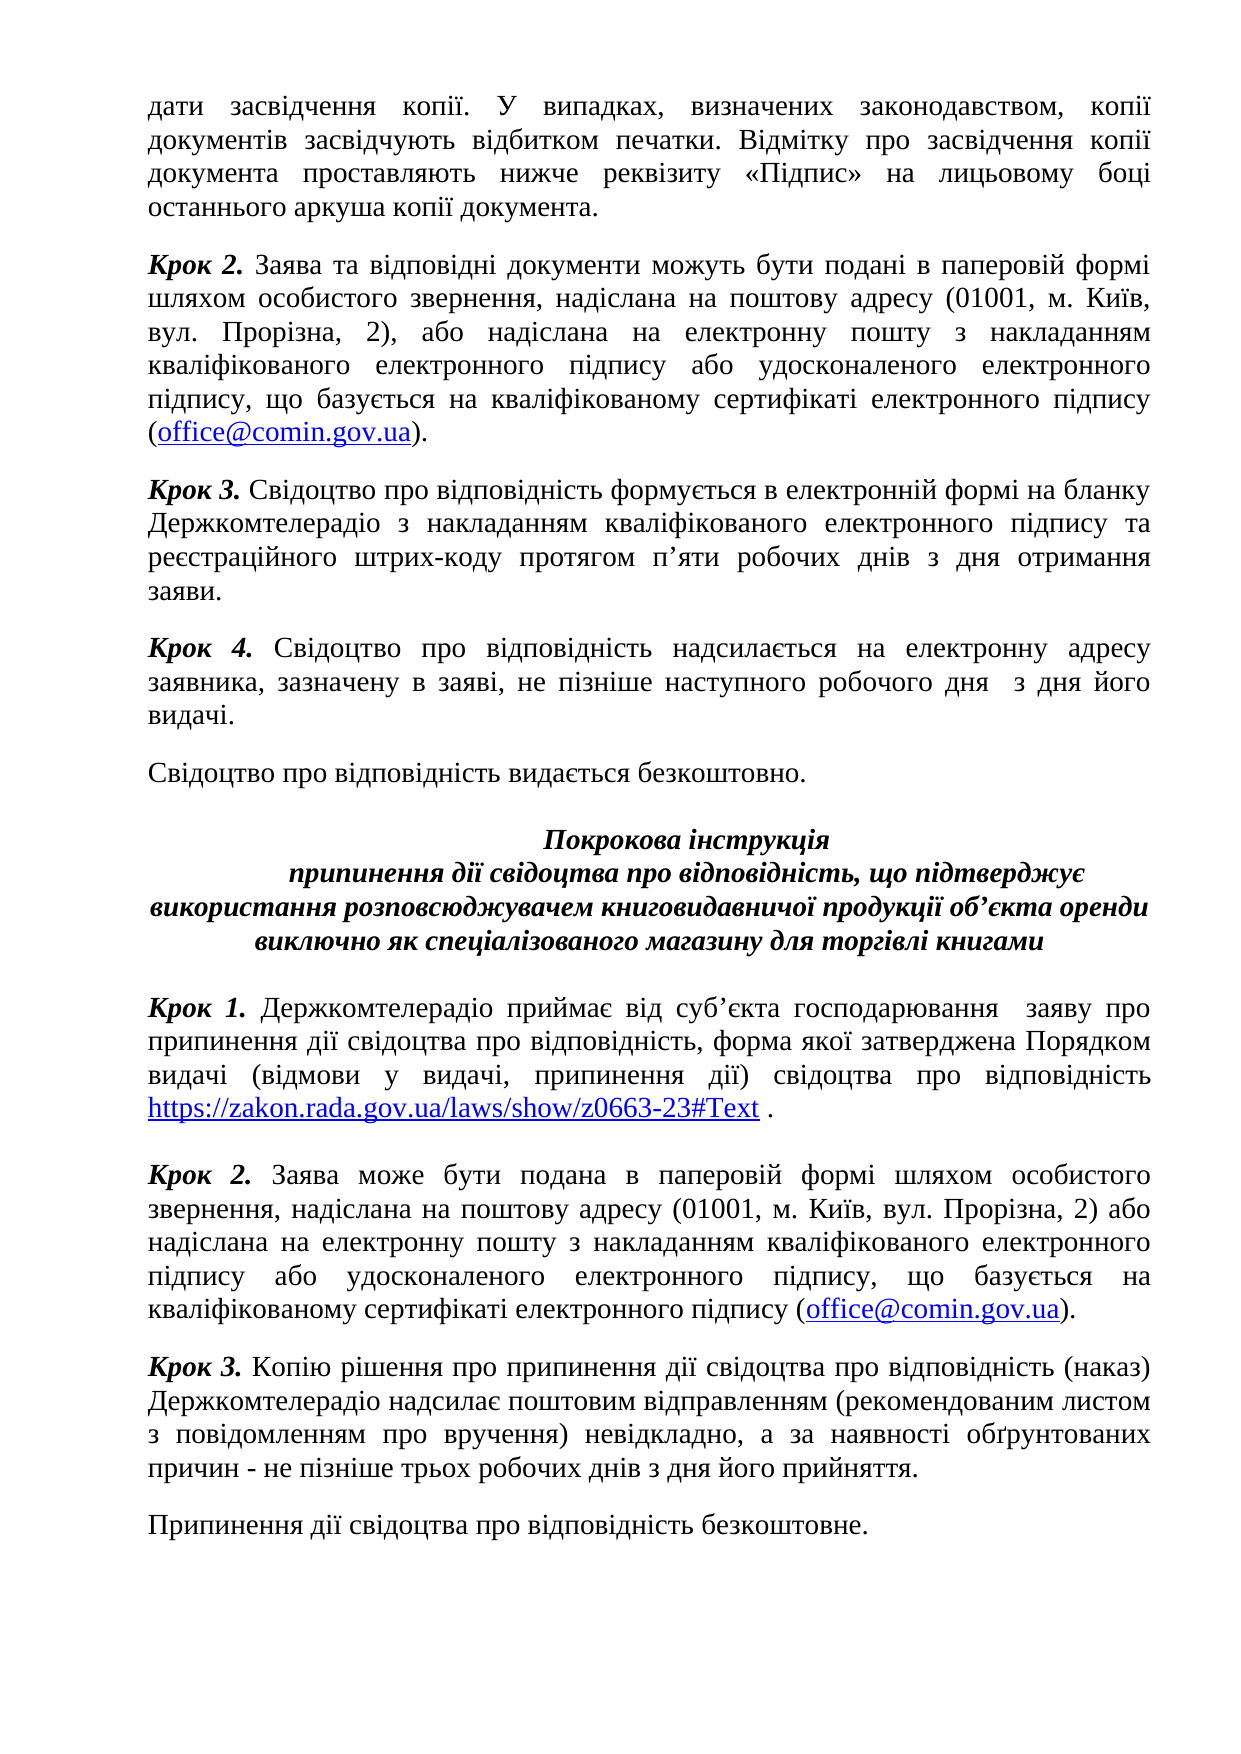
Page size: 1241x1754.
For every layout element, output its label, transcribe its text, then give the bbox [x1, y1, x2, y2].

text Припинення дії свідоцтва про відповідність безкоштовне. [148, 1507, 1152, 1541]
text Крок 3. Свідоцтво про відповідність формується в електронній формі на бланку Держкомтелерадіо з накладанням кваліфікованого електронного підпису та реєстраційного штрих-коду протягом п’яти робочих днів з дня отримання заяви. [148, 472, 1152, 606]
text Крок 3. Копію рішення про припинення дії свідоцтва про відповідність (наказ) Держкомтелерадіо надсилає поштовим відправленням (рекомендованим листом з повідомленням про вручення) невідкладно, а за наявності обґрунтованих причин - не пізніше трьох робочих днів з дня його прийняття. [148, 1349, 1152, 1483]
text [148, 88, 1152, 223]
text Покрокова інструкція [148, 822, 1152, 856]
text Крок 4. Свідоцтво про відповідність надсилається на електронну адресу заявника, зазначену в заяві, не пізніше наступного робочого дня з дня його видачі. [148, 630, 1152, 731]
text Крок 2. Заява та відповідні документи можуть бути подані в паперовій формі шляхом особистого звернення, надіслана на поштову адресу (01001, м. Київ, вул. Прорізна, 2), або надіслана на електронну пошту з накладанням кваліфікованого електронного підпису або удосконаленого електронного підпису, що базується на кваліфікованому сертифікаті електронного підпису (office@comin.gov.ua). [148, 247, 1152, 448]
text припинення дії свідоцтва про відповідність, що підтверджує використання розповсюджувачем книговидавничої продукції об’єкта оренди виключно як спеціалізованого магазину для торгівлі книгами [148, 856, 1152, 956]
text Крок 2. Заява може бути подана в паперовій формі шляхом особистого звернення, надіслана на поштову адресу (01001, м. Київ, вул. Прорізна, 2) або надіслана на електронну пошту з накладанням кваліфікованого електронного підпису або удосконаленого електронного підпису, що базується на кваліфікованому сертифікаті електронного підпису (office@comin.gov.ua). [148, 1157, 1152, 1325]
text Свідоцтво про відповідність видається безкоштовно. [148, 755, 1152, 788]
text Крок 1. Держкомтелерадіо приймає від суб’єкта господарювання заяву про припинення дії свідоцтва про відповідність, форма якої затверджена Порядком видачі (відмови у видачі, припинення дії) свідоцтва про відповідність https://zakon.rada.gov.ua/laws/show/z0663-23#Text . [148, 990, 1152, 1124]
